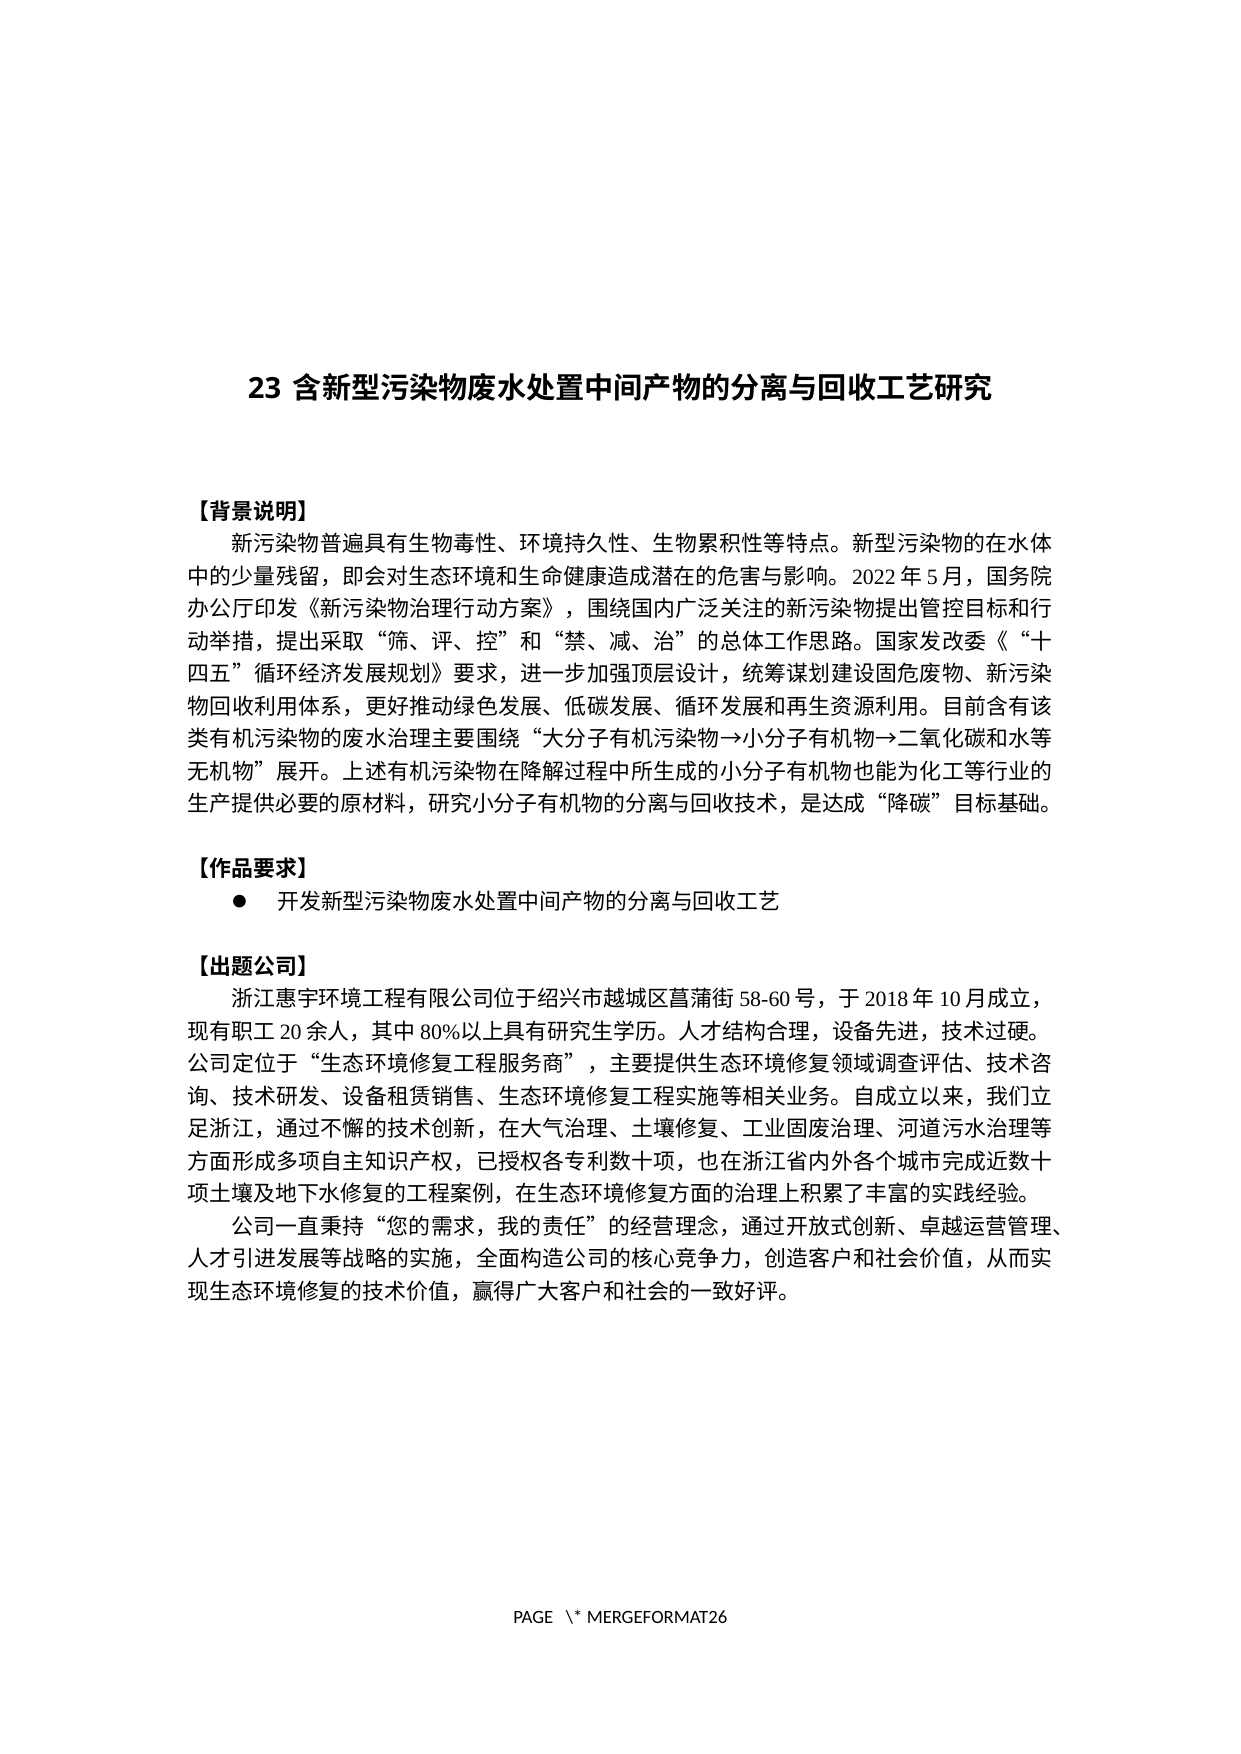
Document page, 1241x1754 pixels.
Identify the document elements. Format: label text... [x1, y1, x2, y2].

text 公司一直秉持“您的需求，我的责任”的经营理念，通过开放式创新、卓越运营管理、人才引进发展等战略的实施，全面构造公司的核心竞争力，创造客户和社会价值，从而实现生态环境修复的技术价值，赢得广大客户和社会的一致好评。 [187, 1208, 1053, 1306]
text 浙江惠宇环境工程有限公司位于绍兴市越城区菖蒲街58-60号，于2018年10月成立，现有职工20余人，其中80%以上具有研究生学历。人才结构合理，设备先进，技术过硬。公司定位于“生态环境修复工程服务商”，主要提供生态环境修复领域调查评估、技术咨询、技术研发、设备租赁销售、生态环境修复工程实施等相关业务。自成立以来，我们立足浙江，通过不懈的技术创新，在大气治理、土壤修复、工业固废治理、河道污水治理等方面形成多项自主知识产权，已授权各专利数十项，也在浙江省内外各个城市完成近数十项土壤及地下水修复的工程案例，在生态环境修复方面的治理上积累了丰富的实践经验。 [187, 981, 1053, 1208]
text 【作品要求】 [187, 851, 1053, 883]
text 【出题公司】 [187, 948, 1053, 981]
subtitle 含新型污染物废水处置中间产物的分离与回收工艺研究 [187, 354, 1053, 419]
text 【背景说明】 [187, 493, 1053, 526]
list 开发新型污染物废水处置中间产物的分离与回收工艺 [231, 883, 1053, 916]
text 新污染物普遍具有生物毒性、环境持久性、生物累积性等特点。新型污染物的在水体中的少量残留，即会对生态环境和生命健康造成潜在的危害与影响。2022年5月，国务院办公厅印发《新污染物治理行动方案》，围绕国内广泛关注的新污染物提出管控目标和行动举措，提出采取“筛、评、控”和“禁、减、治”的总体工作思路。国家发改委《“十四五”循环经济发展规划》要求，进一步加强顶层设计，统筹谋划建设固危废物、新污染物回收利用体系，更好推动绿色发展、低碳发展、循环发展和再生资源利用。目前含有该类有机污染物的废水治理主要围绕“大分子有机污染物→小分子有机物→二氧化碳和水等无机物”展开。上述有机污染物在降解过程中所生成的小分子有机物也能为化工等行业的生产提供必要的原材料，研究小分子有机物的分离与回收技术，是达成“降碳”目标基础。 [187, 526, 1053, 818]
